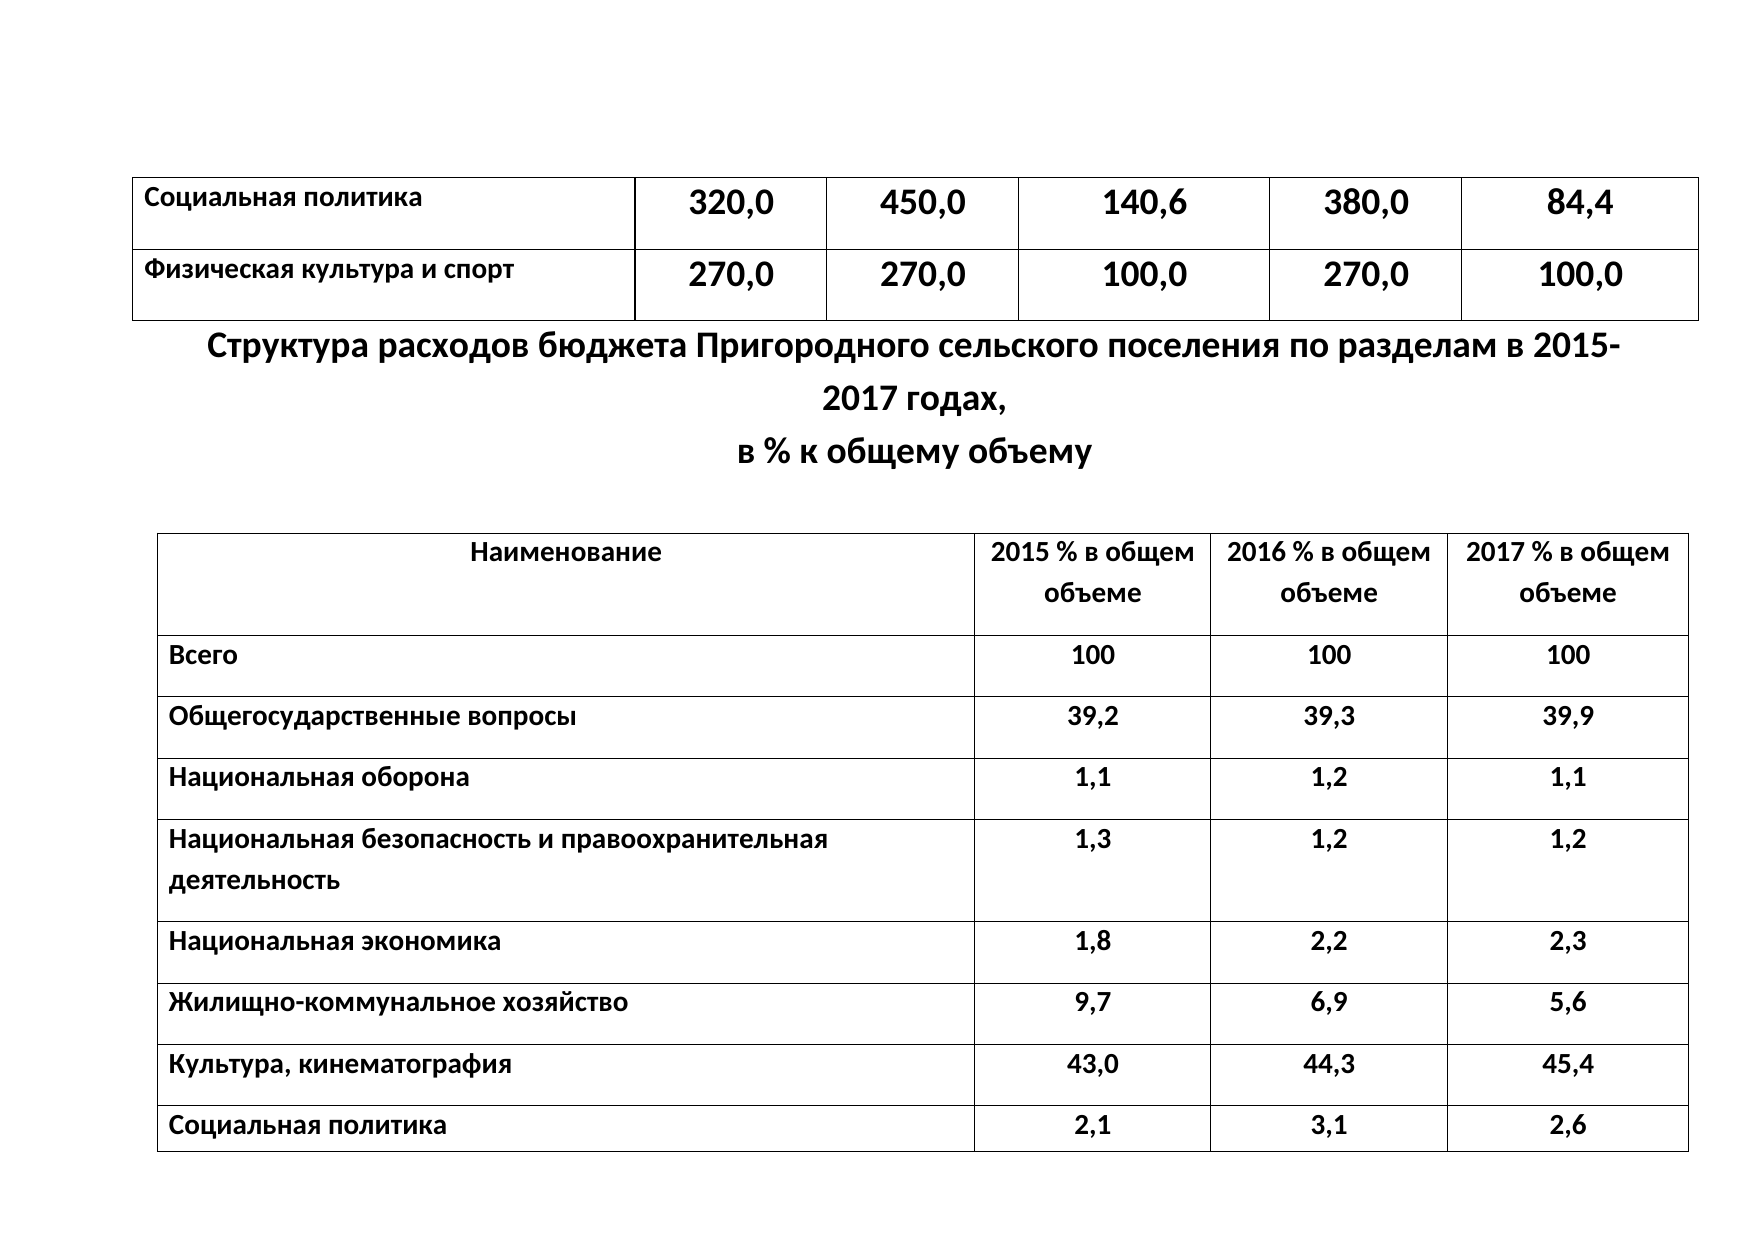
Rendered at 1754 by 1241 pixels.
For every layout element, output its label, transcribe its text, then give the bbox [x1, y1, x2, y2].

list в % к общему объему [193, 427, 1636, 473]
table_cell 380,0 [1270, 178, 1461, 249]
table_cell 44,3 [1211, 1045, 1447, 1105]
table_cell 270,0 [636, 250, 826, 320]
table_header 2016 % в общем объеме [1211, 534, 1447, 635]
table_cell 1,2 [1211, 759, 1447, 819]
table_cell 1,1 [1448, 759, 1688, 819]
table_cell 140,6 [1019, 178, 1269, 249]
table_cell 320,0 [636, 178, 826, 249]
table_cell Физическая культура и спорт [133, 250, 634, 320]
table_cell 39,9 [1448, 697, 1688, 757]
table_cell 270,0 [1270, 250, 1461, 320]
table_cell 3,1 [1211, 1106, 1447, 1151]
table_cell 2,2 [1211, 922, 1447, 982]
table_cell 39,3 [1211, 697, 1447, 757]
table_cell 450,0 [827, 178, 1018, 249]
table_cell Социальная политика [158, 1106, 974, 1151]
table_cell 2,6 [1448, 1106, 1688, 1151]
table_cell 1,3 [975, 820, 1210, 921]
table_cell 43,0 [975, 1045, 1210, 1105]
table_cell 84,4 [1462, 178, 1698, 249]
table_cell 2,3 [1448, 922, 1688, 982]
table_cell 100 [1211, 636, 1447, 696]
table_cell Жилищно-коммунальное хозяйство [158, 984, 974, 1044]
table_cell 45,4 [1448, 1045, 1688, 1105]
table_cell 100,0 [1462, 250, 1698, 320]
table_cell 100 [975, 636, 1210, 696]
table_cell Всего [158, 636, 974, 696]
table_header 2015 % в общем объеме [975, 534, 1210, 635]
table_cell 270,0 [827, 250, 1018, 320]
table_cell Национальная безопасность и правоохранительная деятельность [158, 820, 974, 921]
table_cell Общегосударственные вопросы [158, 697, 974, 757]
table_cell 6,9 [1211, 984, 1447, 1044]
list Структура расходов бюджета Пригородного сельского поселения по разделам в 2015- 2017 годах, [193, 321, 1636, 420]
table_cell 1,8 [975, 922, 1210, 982]
table_cell 5,6 [1448, 984, 1688, 1044]
table_cell Культура, кинематография [158, 1045, 974, 1105]
table_cell 39,2 [975, 697, 1210, 757]
table_cell Социальная политика [133, 178, 634, 249]
table_cell 2,1 [975, 1106, 1210, 1151]
table_cell 100 [1448, 636, 1688, 696]
table_cell 100,0 [1019, 250, 1269, 320]
table_cell Национальная оборона [158, 759, 974, 819]
table_header Наименование [158, 534, 974, 635]
table_cell 9,7 [975, 984, 1210, 1044]
table_header 2017 % в общем объеме [1448, 534, 1688, 635]
table_cell 1,1 [975, 759, 1210, 819]
table_cell 1,2 [1211, 820, 1447, 921]
table_cell 1,2 [1448, 820, 1688, 921]
table_cell Национальная экономика [158, 922, 974, 982]
